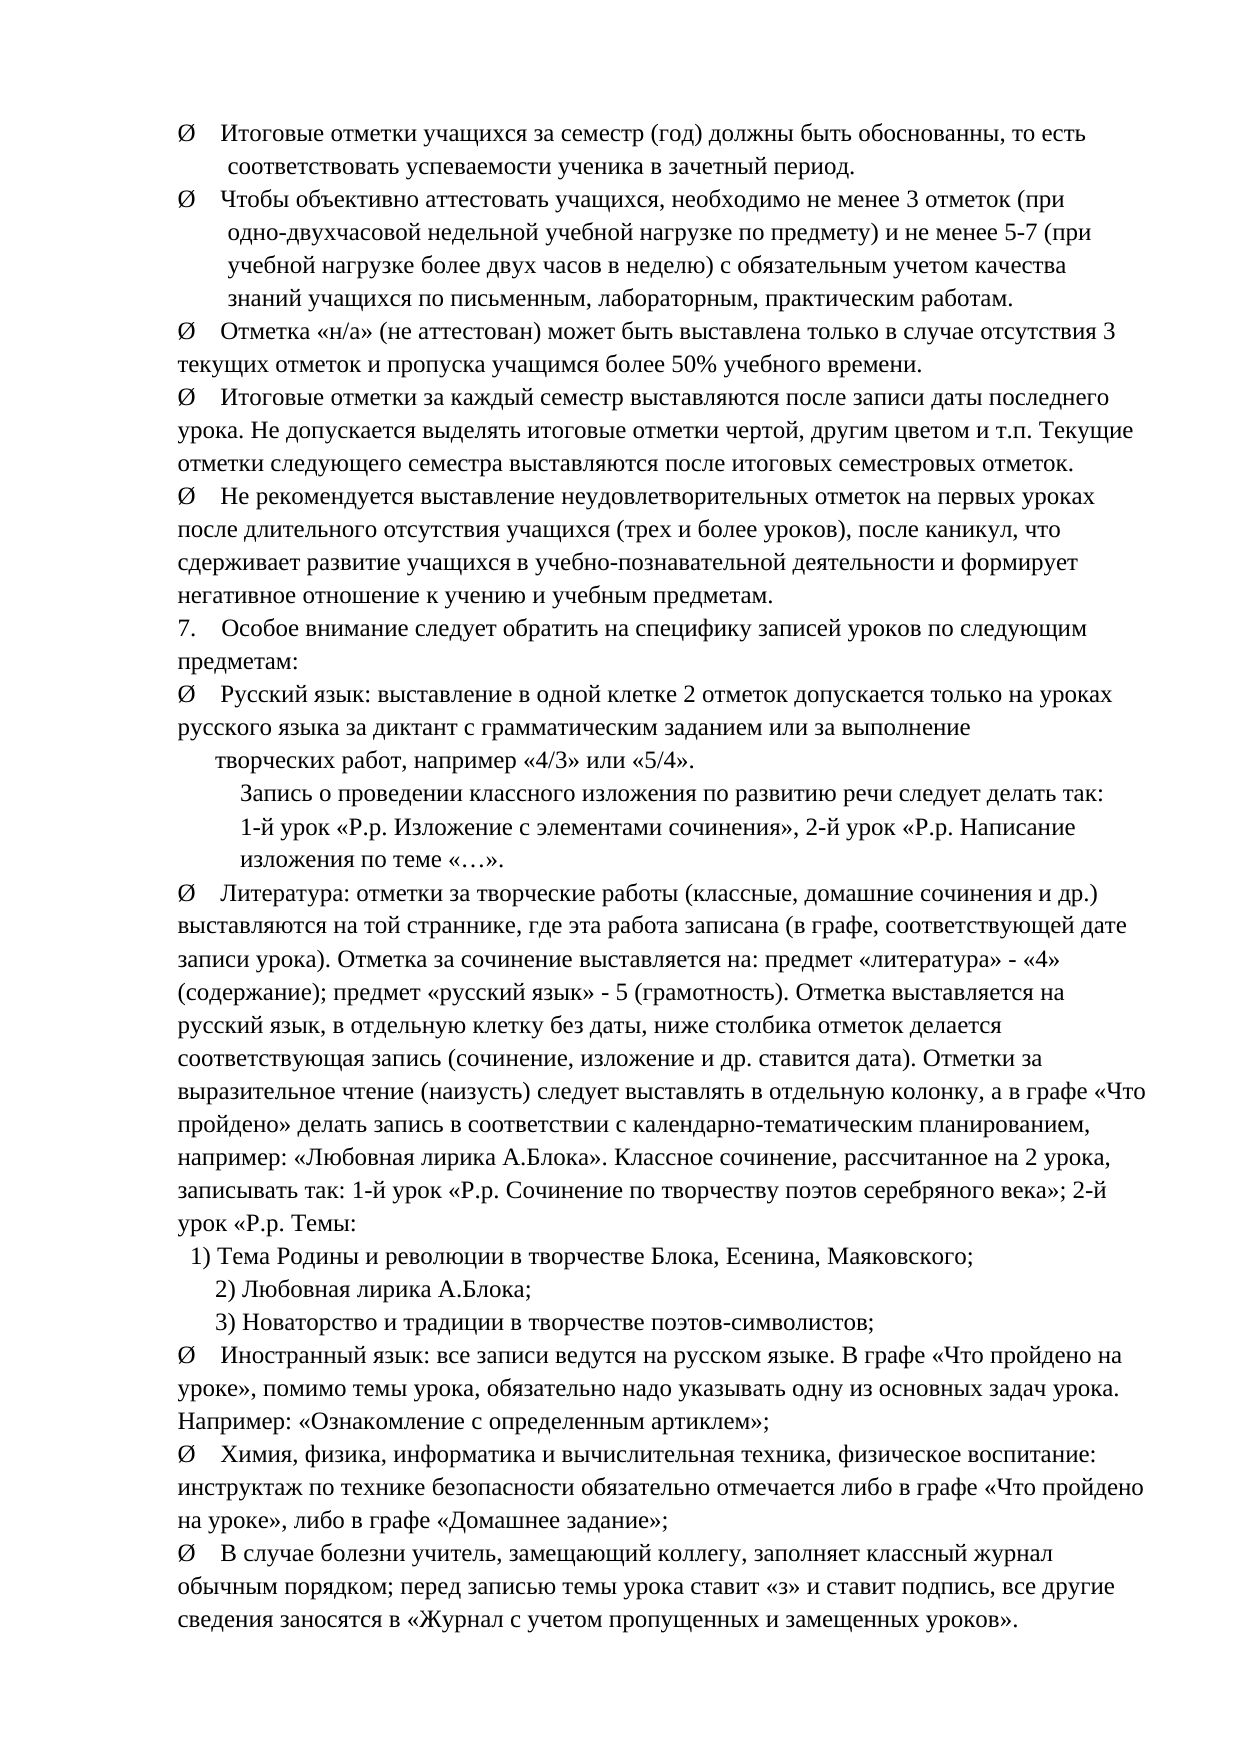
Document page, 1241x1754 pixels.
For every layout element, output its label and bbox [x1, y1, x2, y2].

text [177, 118, 1152, 1633]
